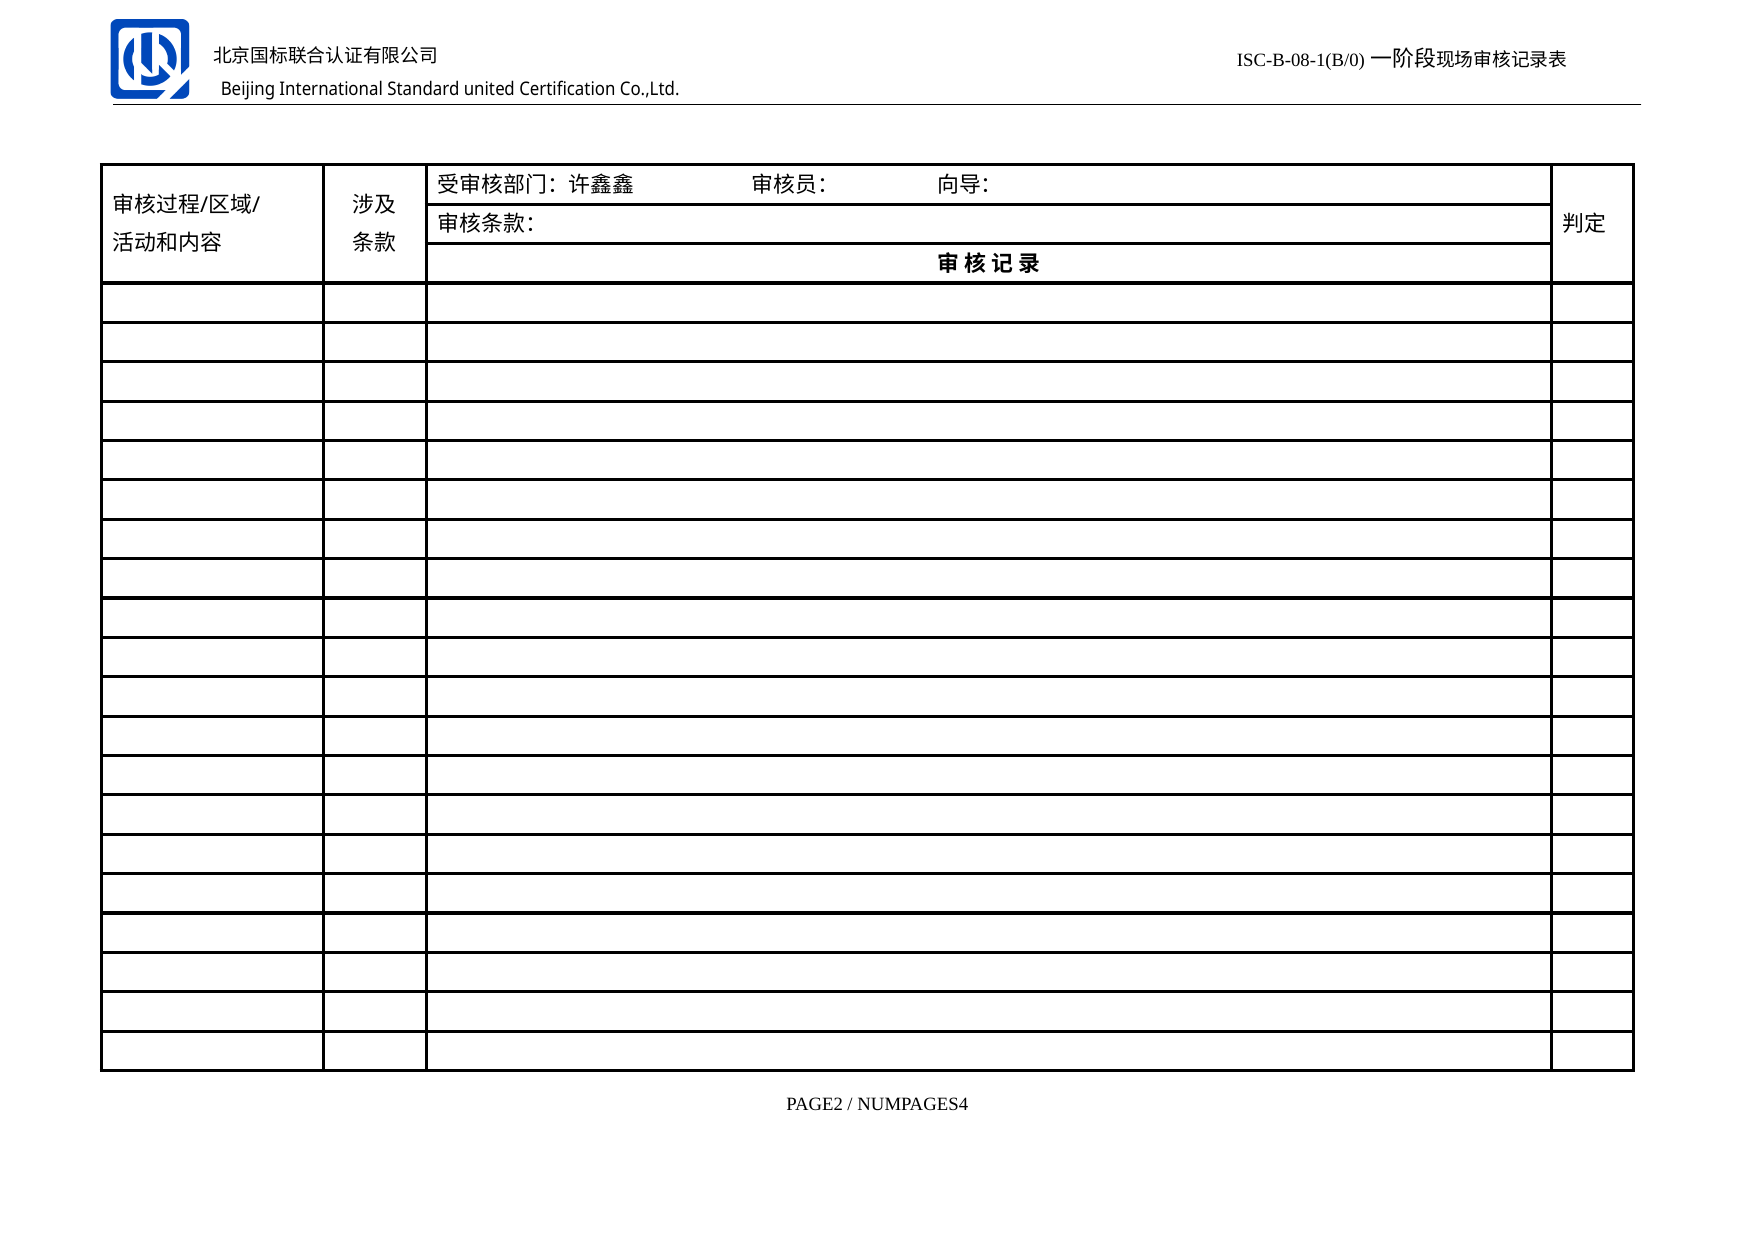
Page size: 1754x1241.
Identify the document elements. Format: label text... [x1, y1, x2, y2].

table_cell [103, 285, 322, 321]
table_cell [325, 875, 425, 911]
table_cell [103, 915, 322, 951]
table_cell [1553, 875, 1632, 911]
table_cell [325, 600, 425, 636]
table_cell [428, 403, 1550, 439]
table_cell [325, 757, 425, 793]
table_cell [325, 678, 425, 714]
table_cell 审核条款： [428, 206, 1550, 242]
table_cell [428, 324, 1550, 360]
table_cell [103, 403, 322, 439]
table_cell [325, 836, 425, 872]
table_cell [103, 954, 322, 990]
table_cell [1553, 363, 1632, 399]
table_cell [1553, 521, 1632, 557]
table_cell [1553, 993, 1632, 1029]
table_cell [325, 324, 425, 360]
table_cell [103, 560, 322, 596]
table_cell [325, 915, 425, 951]
table_cell [1553, 285, 1632, 321]
table_cell [428, 600, 1550, 636]
table_cell [428, 915, 1550, 951]
table_cell [103, 363, 322, 399]
table_cell [103, 718, 322, 754]
table_cell [428, 875, 1550, 911]
table_cell [428, 442, 1550, 478]
table_cell [325, 481, 425, 518]
table_cell [428, 757, 1550, 793]
table_cell [428, 1033, 1550, 1069]
table_cell [103, 324, 322, 360]
table_cell [428, 993, 1550, 1029]
table_cell [325, 954, 425, 990]
table_cell [325, 1033, 425, 1069]
table_cell [428, 836, 1550, 872]
table_cell [103, 639, 322, 675]
table_cell [428, 639, 1550, 675]
table_cell [428, 363, 1550, 399]
table_header 审核过程/区域/ 活动和内容 [103, 166, 322, 281]
table_cell [325, 639, 425, 675]
table_cell [1553, 796, 1632, 833]
table_cell [1553, 560, 1632, 596]
table_cell [428, 285, 1550, 321]
table_cell [325, 403, 425, 439]
table_cell [428, 954, 1550, 990]
table_cell [1553, 442, 1632, 478]
table_cell [428, 718, 1550, 754]
table_cell [1553, 403, 1632, 439]
table_cell [103, 757, 322, 793]
table_cell [325, 560, 425, 596]
table_cell [103, 600, 322, 636]
table_cell [428, 521, 1550, 557]
table_cell [103, 875, 322, 911]
table_cell [325, 285, 425, 321]
table_cell [428, 560, 1550, 596]
table_cell [325, 521, 425, 557]
table_cell [1553, 954, 1632, 990]
table_cell 审 核 记 录 [428, 245, 1550, 281]
table_cell [1553, 1033, 1632, 1069]
table_cell [428, 481, 1550, 518]
table_cell [103, 1033, 322, 1069]
table_cell [1553, 324, 1632, 360]
table_cell [325, 718, 425, 754]
table_cell [325, 796, 425, 833]
table_cell [103, 836, 322, 872]
table_cell [103, 993, 322, 1029]
table_cell [1553, 757, 1632, 793]
table_header 涉及 条款 [325, 166, 425, 281]
table_header 判定 [1553, 166, 1632, 281]
table_cell [428, 678, 1550, 714]
table_cell [1553, 915, 1632, 951]
picture [110, 19, 190, 99]
table_cell [1553, 639, 1632, 675]
table_cell [325, 442, 425, 478]
table_cell [325, 363, 425, 399]
table_cell [428, 796, 1550, 833]
table_cell [1553, 836, 1632, 872]
table_header 受审核部门：许鑫鑫 审核员： 向导： [428, 166, 1550, 203]
table_cell [1553, 481, 1632, 518]
table_cell [103, 442, 322, 478]
table_cell [103, 678, 322, 714]
table_cell [1553, 718, 1632, 754]
table_cell [1553, 678, 1632, 714]
table_cell [103, 481, 322, 518]
table_cell [1553, 600, 1632, 636]
table_cell [103, 796, 322, 833]
table_cell [325, 993, 425, 1029]
table_cell [103, 521, 322, 557]
